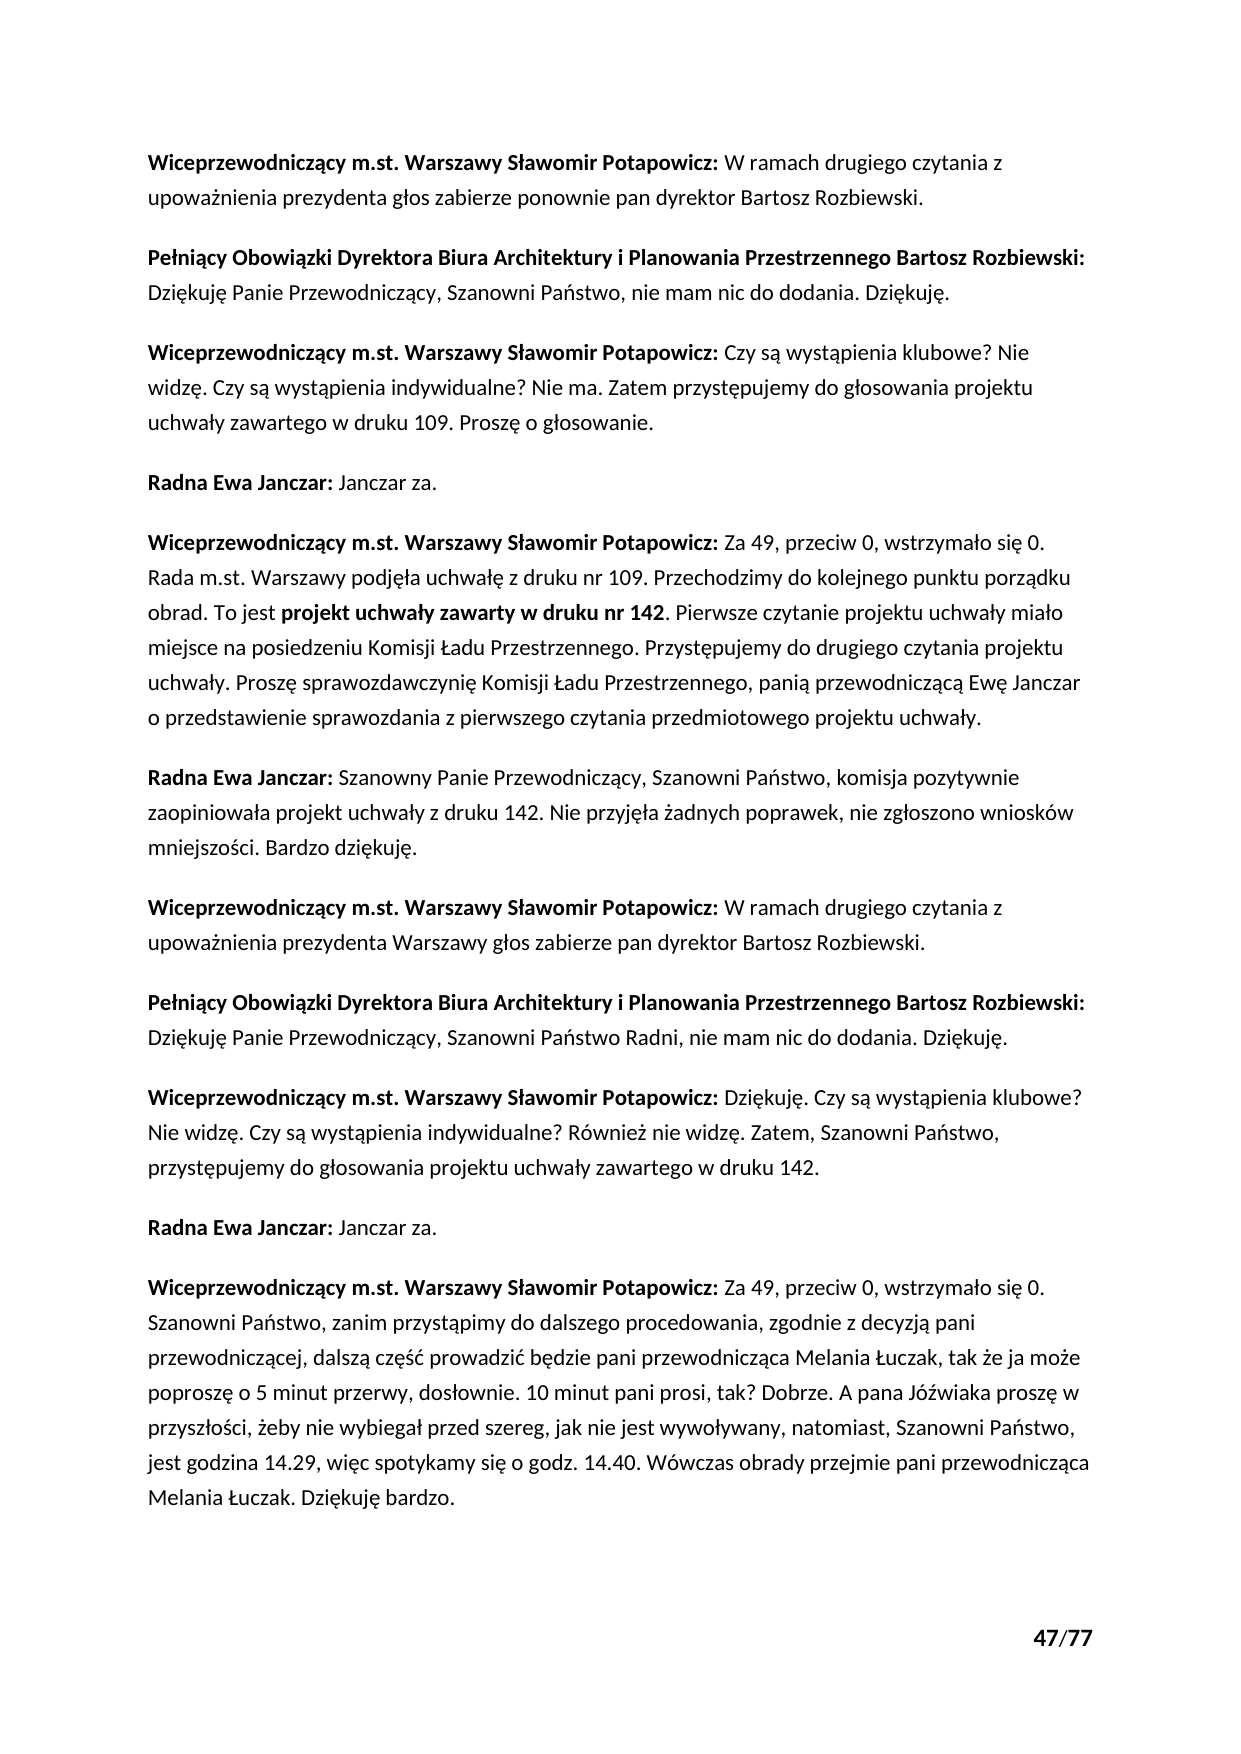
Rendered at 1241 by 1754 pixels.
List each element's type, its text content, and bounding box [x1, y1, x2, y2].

text Wiceprzewodniczący m.st. Warszawy Sławomir Potapowicz: Czy są wystąpienia klubowe? Nie widzę. Czy są wystąpienia indywidualne? Nie ma. Zatem przystępujemy do głosowania projektu uchwały zawartego w druku 109. Proszę o głosowanie. [148, 338, 1093, 436]
text Wiceprzewodniczący m.st. Warszawy Sławomir Potapowicz: W ramach drugiego czytania z upoważnienia prezydenta Warszawy głos zabierze pan dyrektor Bartosz Rozbiewski. [148, 893, 1093, 956]
text Wiceprzewodniczący m.st. Warszawy Sławomir Potapowicz: W ramach drugiego czytania z upoważnienia prezydenta głos zabierze ponownie pan dyrektor Bartosz Rozbiewski. [148, 148, 1093, 211]
text Wiceprzewodniczący m.st. Warszawy Sławomir Potapowicz: Dziękuję. Czy są wystąpienia klubowe? Nie widzę. Czy są wystąpienia indywidualne? Również nie widzę. Zatem, Szanowni Państwo, przystępujemy do głosowania projektu uchwały zawartego w druku 142. [148, 1083, 1093, 1181]
text Radna Ewa Janczar: Janczar za. [148, 468, 1093, 496]
text Radna Ewa Janczar: Szanowny Panie Przewodniczący, Szanowni Państwo, komisja pozytywnie zaopiniowała projekt uchwały z druku 142. Nie przyjęła żadnych poprawek, nie zgłoszono wniosków mniejszości. Bardzo dziękuję. [148, 763, 1093, 861]
text Wiceprzewodniczący m.st. Warszawy Sławomir Potapowicz: Za 49, przeciw 0, wstrzymało się 0. Szanowni Państwo, zanim przystąpimy do dalszego procedowania, zgodnie z decyzją pani przewodniczącej, dalszą część prowadzić będzie pani przewodnicząca Melania Łuczak, tak że ja może poproszę o 5 minut przerwy, dosłownie. 10 minut pani prosi, tak? Dobrze. A pana Jóźwiaka proszę w przyszłości, żeby nie wybiegał przed szereg, jak nie jest wywoływany, natomiast, Szanowni Państwo, jest godzina 14.29, więc spotykamy się o godz. 14.40. Wówczas obrady przejmie pani przewodnicząca Melania Łuczak. Dziękuję bardzo. [148, 1273, 1093, 1511]
text Pełniący Obowiązki Dyrektora Biura Architektury i Planowania Przestrzennego Bartosz Rozbiewski: Dziękuję Panie Przewodniczący, Szanowni Państwo, nie mam nic do dodania. Dziękuję. [148, 243, 1093, 306]
text Pełniący Obowiązki Dyrektora Biura Architektury i Planowania Przestrzennego Bartosz Rozbiewski: Dziękuję Panie Przewodniczący, Szanowni Państwo Radni, nie mam nic do dodania. Dziękuję. [148, 988, 1093, 1051]
text Radna Ewa Janczar: Janczar za. [148, 1213, 1093, 1241]
text Wiceprzewodniczący m.st. Warszawy Sławomir Potapowicz: Za 49, przeciw 0, wstrzymało się 0. Rada m.st. Warszawy podjęła uchwałę z druku nr 109. Przechodzimy do kolejnego punktu porządku obrad. To jest projekt uchwały zawarty w druku nr 142. Pierwsze czytanie projektu uchwały miało miejsce na posiedzeniu Komisji Ładu Przestrzennego. Przystępujemy do drugiego czytania projektu uchwały. Proszę sprawozdawczynię Komisji Ładu Przestrzennego, panią przewodniczącą Ewę Janczar o przedstawienie sprawozdania z pierwszego czytania przedmiotowego projektu uchwały. [148, 528, 1093, 731]
